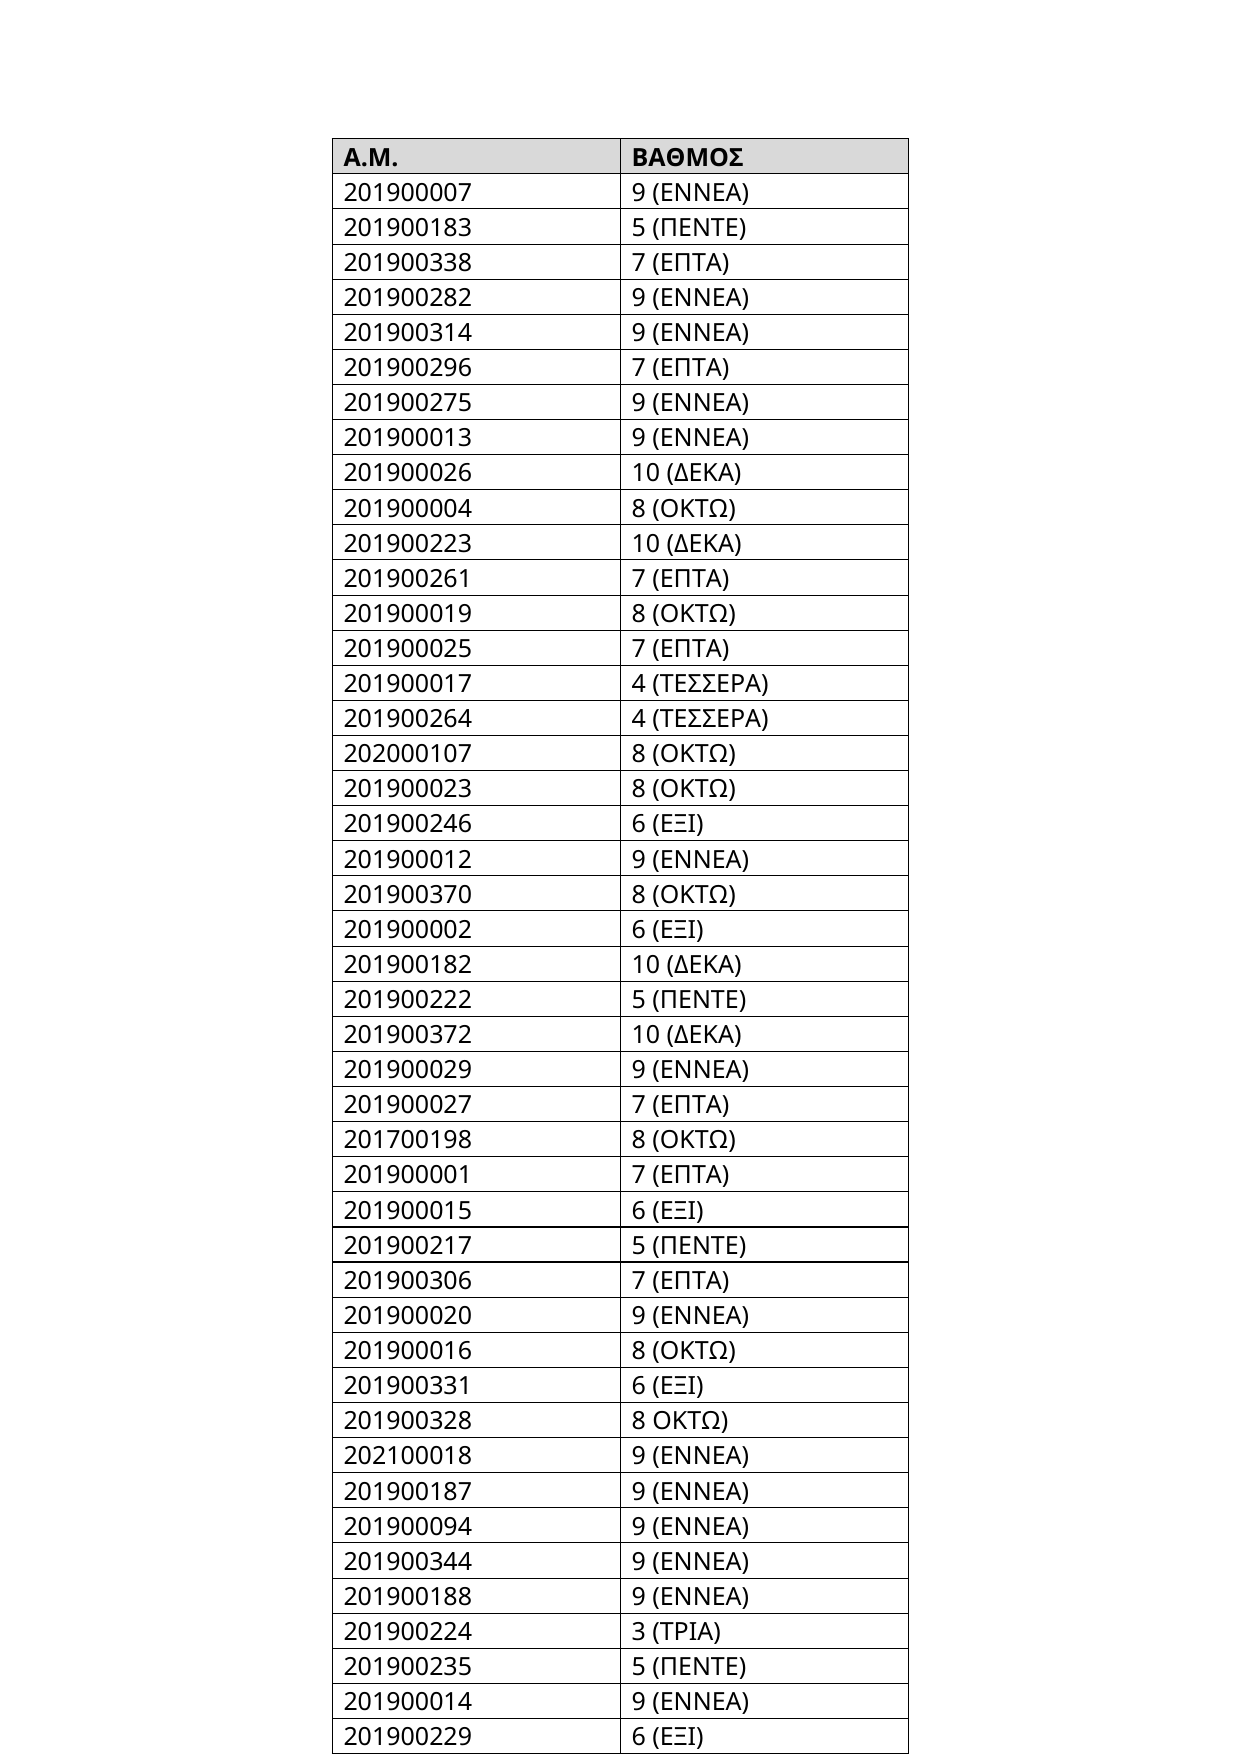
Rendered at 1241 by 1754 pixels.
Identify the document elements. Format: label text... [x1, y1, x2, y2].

table_cell 8 (ΟΚΤΩ) [621, 490, 908, 524]
table_cell 6 (ΕΞΙ) [621, 911, 908, 946]
table_cell 201900012 [333, 841, 620, 875]
table_cell 7 (ΕΠΤΑ) [621, 1157, 908, 1191]
table_cell 9 (ENNEA) [621, 420, 908, 454]
table_cell 201900025 [333, 631, 620, 665]
table_cell 201900282 [333, 280, 620, 314]
table_header Α.Μ. [333, 139, 620, 173]
table_cell 201700198 [333, 1122, 620, 1156]
table_cell 201900183 [333, 209, 620, 243]
table_cell 3 (ΤΡΙΑ) [621, 1614, 908, 1648]
table_cell 7 (ΕΠΤΑ) [621, 1087, 908, 1121]
table_cell 6 (ΕΞΙ) [621, 1368, 908, 1402]
table_cell 201900275 [333, 385, 620, 419]
table_cell 201900223 [333, 525, 620, 559]
table_cell 201900013 [333, 420, 620, 454]
table_cell 7 (ΕΠΤΑ) [621, 350, 908, 384]
table_cell 201900246 [333, 806, 620, 840]
table_cell 201900217 [333, 1228, 620, 1261]
table_cell 201900002 [333, 911, 620, 946]
table_cell 10 (ΔΕΚΑ) [621, 455, 908, 489]
table_cell 201900014 [333, 1684, 620, 1718]
table_cell 9 (ΕΝΝΕΑ) [621, 1508, 908, 1542]
table_cell 9 (ΕΝΝΕΑ) [621, 1579, 908, 1612]
table_cell 201900094 [333, 1508, 620, 1542]
table_cell 5 (ΠΕΝΤΕ) [621, 982, 908, 1016]
table_cell 201900029 [333, 1052, 620, 1086]
table_cell 201900261 [333, 560, 620, 594]
table_cell 9 (ΕΝΝΕΑ) [621, 174, 908, 208]
table_cell 6 (ΕΞΙ) [621, 1192, 908, 1226]
table_cell 7 (ΕΠΤΑ) [621, 1263, 908, 1297]
table_cell 8 ΟΚΤΩ) [621, 1403, 908, 1437]
table_cell 7 (ΕΠΤΑ) [621, 245, 908, 278]
table_cell 9 (ENNEA) [621, 385, 908, 419]
table_cell 201900023 [333, 771, 620, 805]
table_cell 201900222 [333, 982, 620, 1016]
table_cell 8 (ΟΚΤΩ) [621, 1333, 908, 1367]
table_cell 9 (ΕΝΝΕΑ) [621, 1684, 908, 1718]
table_cell 201900016 [333, 1333, 620, 1367]
table_cell 9 (ΕΝΝΕΑ) [621, 841, 908, 875]
table_cell 4 (ΤΕΣΣΕΡΑ) [621, 666, 908, 700]
table_cell 201900338 [333, 245, 620, 278]
table_cell 9 (ΕΝΝΕΑ) [621, 315, 908, 349]
table_cell 201900026 [333, 455, 620, 489]
table_cell 5 (ΠΕΝΤΕ) [621, 1649, 908, 1683]
table_cell 201900372 [333, 1017, 620, 1051]
table_cell 201900027 [333, 1087, 620, 1121]
table_cell 201900015 [333, 1192, 620, 1226]
table_cell 9 (ΕΝΝΕΑ) [621, 280, 908, 314]
table_cell 9 (ΕΝΝΕΑ) [621, 1298, 908, 1332]
table_cell 9 (ΕΝΝΕΑ) [621, 1473, 908, 1507]
table_cell 202000107 [333, 736, 620, 770]
table_cell 201900001 [333, 1157, 620, 1191]
table_cell 8 (ΟΚΤΩ) [621, 596, 908, 629]
table_cell 8 (ΟΚΤΩ) [621, 1122, 908, 1156]
table_cell 201900306 [333, 1263, 620, 1297]
table_cell 201900020 [333, 1298, 620, 1332]
table_cell 201900224 [333, 1614, 620, 1648]
table_cell 201900264 [333, 701, 620, 735]
table_cell 10 (ΔΕΚΑ) [621, 1017, 908, 1051]
table_cell 201900314 [333, 315, 620, 349]
table_cell 201900004 [333, 490, 620, 524]
table_cell 201900344 [333, 1543, 620, 1577]
table_cell 4 (ΤΕΣΣΕΡΑ) [621, 701, 908, 735]
table_cell 7 (ΕΠΤΑ) [621, 560, 908, 594]
table_cell 201900331 [333, 1368, 620, 1402]
table_cell 7 (ΕΠΤΑ) [621, 631, 908, 665]
table_cell 201900017 [333, 666, 620, 700]
table_cell 201900229 [333, 1719, 620, 1753]
table_cell 6 (ΕΞΙ) [621, 1719, 908, 1753]
table_cell 201900296 [333, 350, 620, 384]
table_cell 9 (ΕΝΝΕΑ) [621, 1543, 908, 1577]
table_cell 201900328 [333, 1403, 620, 1437]
table_cell 201900370 [333, 876, 620, 910]
table_cell 9 (ΕΝΝΕΑ) [621, 1438, 908, 1472]
table_cell 8 (ΟΚΤΩ) [621, 771, 908, 805]
table_cell 5 (ΠΕΝΤΕ) [621, 1228, 908, 1261]
table_cell 9 (ΕΝΝΕΑ) [621, 1052, 908, 1086]
table_cell 201900235 [333, 1649, 620, 1683]
table_cell 6 (ΕΞΙ) [621, 806, 908, 840]
table_cell 5 (ΠΕΝΤΕ) [621, 209, 908, 243]
table_cell 201900187 [333, 1473, 620, 1507]
table_cell 10 (ΔΕΚΑ) [621, 947, 908, 981]
table_cell 8 (ΟΚΤΩ) [621, 876, 908, 910]
table_cell 201900007 [333, 174, 620, 208]
table_cell 201900019 [333, 596, 620, 629]
table_cell 201900182 [333, 947, 620, 981]
table_cell 8 (ΟΚΤΩ) [621, 736, 908, 770]
table_header ΒΑΘΜΟΣ [621, 139, 908, 173]
table_cell 201900188 [333, 1579, 620, 1612]
table_cell 202100018 [333, 1438, 620, 1472]
table_cell 10 (ΔΕΚΑ) [621, 525, 908, 559]
